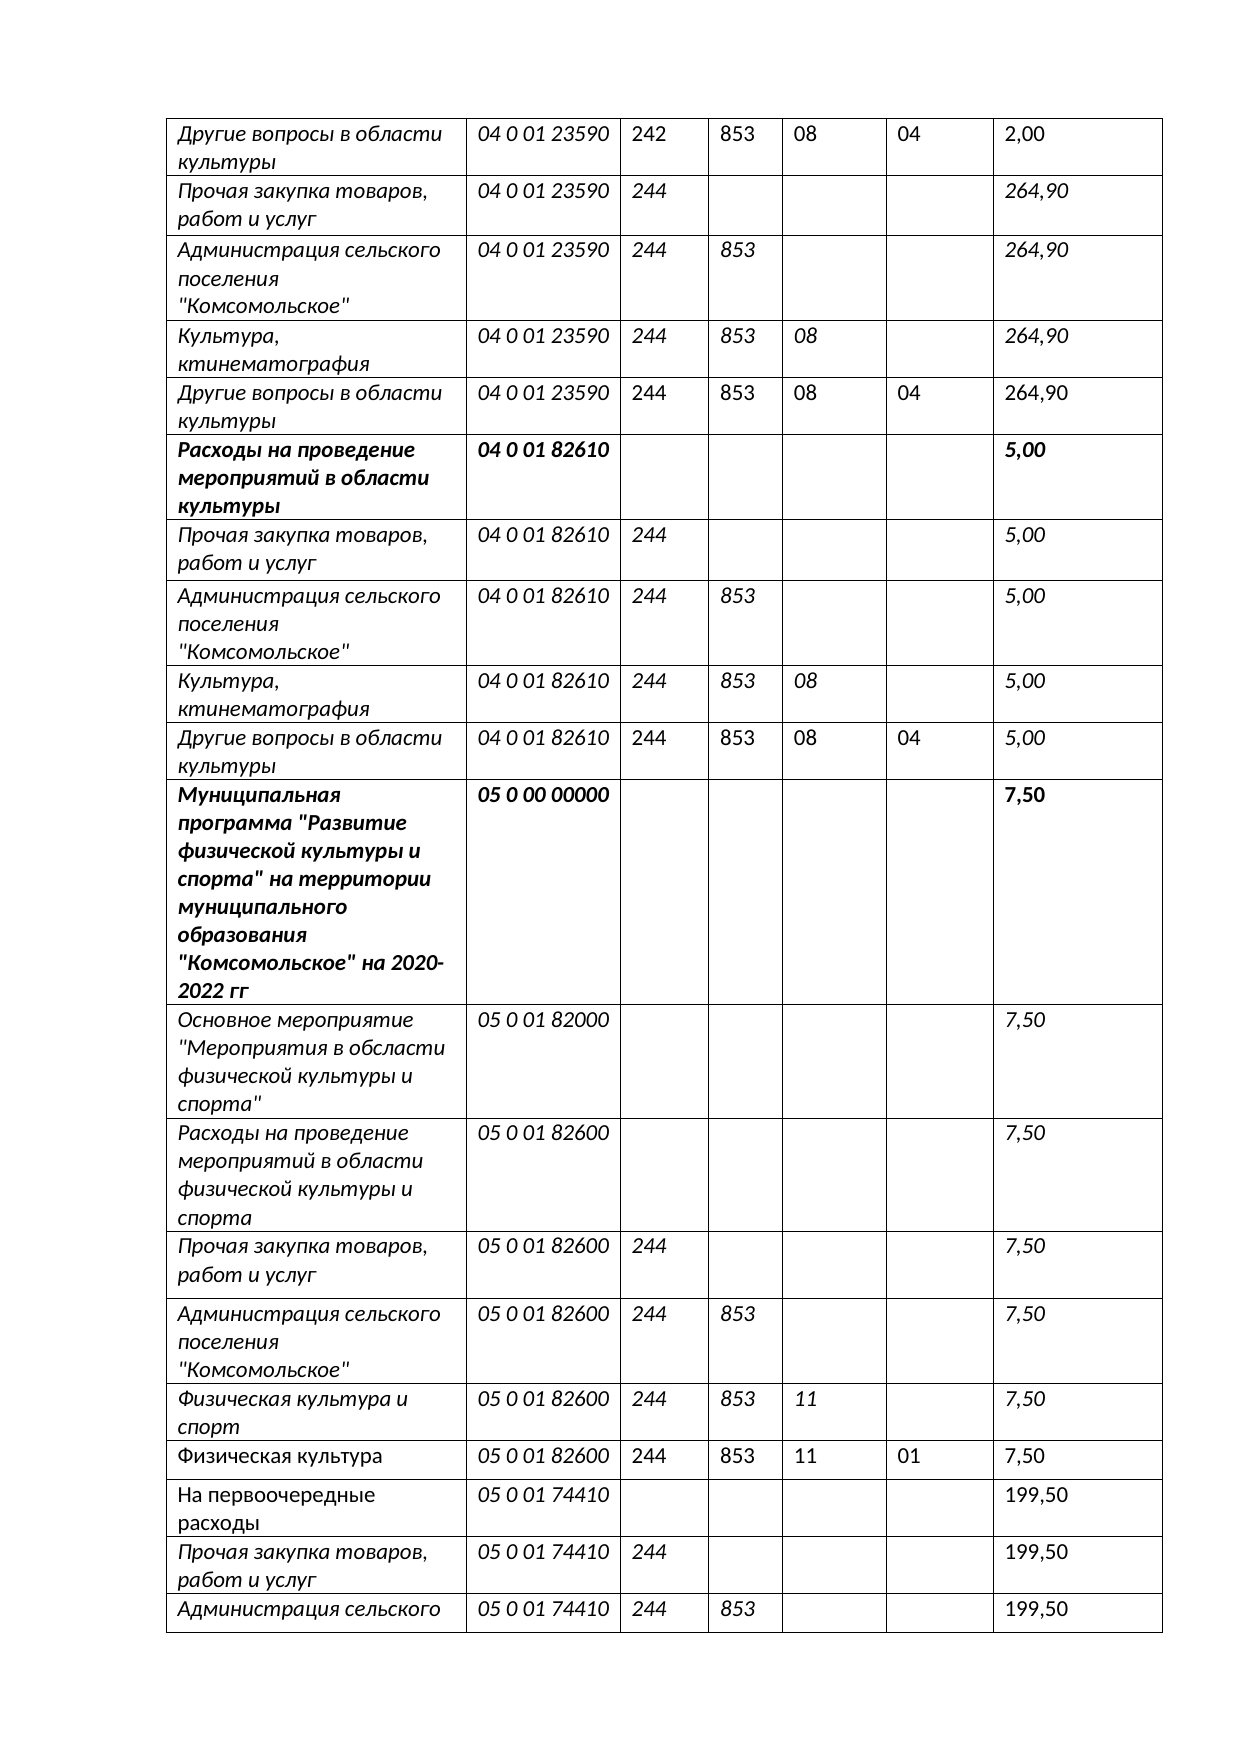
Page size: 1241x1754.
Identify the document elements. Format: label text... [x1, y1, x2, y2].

table_cell 04 0 01 82610 [467, 581, 620, 665]
table_cell [783, 1232, 886, 1298]
table_cell 04 0 01 82610 [467, 723, 620, 779]
table_cell На первоочередные расходы [167, 1480, 466, 1536]
table_cell 05 0 01 82600 [467, 1384, 620, 1440]
table_cell 05 0 00 00000 [467, 780, 620, 1004]
table_cell Расходы на проведение мероприятий в области физической культуры и спорта [167, 1119, 466, 1231]
table_cell 244 [621, 520, 708, 580]
table_cell 244 [621, 236, 708, 320]
table_cell 244 [621, 1537, 708, 1593]
table_cell Другие вопросы в области культуры [167, 723, 466, 779]
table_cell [167, 1594, 466, 1632]
table_cell Администрация сельского поселения "Комсомольское" [167, 581, 466, 665]
table_cell 5,00 [994, 581, 1162, 665]
table_cell 04 0 01 23590 [467, 176, 620, 234]
table_cell 199,50 [994, 1480, 1162, 1536]
table_cell 244 [621, 1441, 708, 1479]
table_cell 5,00 [994, 435, 1162, 519]
table_cell Прочая закупка товаров, работ и услуг [167, 176, 466, 234]
table_cell 01 [887, 1441, 993, 1479]
table_cell 199,50 [994, 1594, 1162, 1632]
table_cell 7,50 [994, 1384, 1162, 1440]
table_cell [709, 520, 782, 580]
table_cell 05 0 01 82600 [467, 1232, 620, 1298]
table_cell 08 [783, 666, 886, 722]
table_cell 853 [709, 119, 782, 175]
table_cell Основное мероприятие "Мероприятия в обсласти физической культуры и спорта" [167, 1005, 466, 1117]
table_cell [783, 435, 886, 519]
table_cell [887, 1299, 993, 1383]
table_cell Муниципальная программа "Развитие физической культуры и спорта" на территории муниципального образования "Комсомольское" на 2020-2022 гг [167, 780, 466, 1004]
table_cell 08 [783, 321, 886, 377]
table_cell [783, 1299, 886, 1383]
table_cell [887, 1384, 993, 1440]
table_cell [621, 1480, 708, 1536]
table_cell [783, 1480, 886, 1536]
table_cell Прочая закупка товаров, работ и услуг [167, 520, 466, 580]
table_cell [167, 236, 466, 320]
table_cell 04 [887, 723, 993, 779]
table_cell 2,00 [994, 119, 1162, 175]
table_cell Другие вопросы в области культуры [167, 119, 466, 175]
table_cell 08 [783, 119, 886, 175]
table_cell 05 0 01 82600 [467, 1441, 620, 1479]
table_cell 04 [887, 119, 993, 175]
table_cell 244 [621, 1384, 708, 1440]
table_cell 244 [621, 666, 708, 722]
table_cell 7,50 [994, 1005, 1162, 1117]
table_cell [709, 780, 782, 1004]
table_cell 04 0 01 23590 [467, 378, 620, 434]
table_cell [887, 780, 993, 1004]
table_cell [621, 1005, 708, 1117]
table_cell [709, 1537, 782, 1593]
table_cell 04 0 01 23590 [467, 119, 620, 175]
table_cell [621, 1119, 708, 1231]
table_cell 05 0 01 74410 [467, 1537, 620, 1593]
table_cell 5,00 [994, 520, 1162, 580]
table_cell 7,50 [994, 780, 1162, 1004]
table_cell [621, 435, 708, 519]
table_cell 853 [709, 236, 782, 320]
table_cell 7,50 [994, 1119, 1162, 1231]
table_cell 11 [783, 1384, 886, 1440]
table_cell [783, 1594, 886, 1632]
table_cell [709, 1480, 782, 1536]
table_cell [887, 236, 993, 320]
table_cell 05 0 01 74410 [467, 1480, 620, 1536]
table_cell Культура, ктинематография [167, 321, 466, 377]
table_cell 244 [621, 1299, 708, 1383]
table_cell 04 [887, 378, 993, 434]
table_cell Расходы на проведение мероприятий в области культуры [167, 435, 466, 519]
table_cell 853 [709, 1594, 782, 1632]
table_cell Физическая культура [167, 1441, 466, 1479]
table_cell 7,50 [994, 1299, 1162, 1383]
table_cell [887, 321, 993, 377]
table_cell [887, 520, 993, 580]
table_cell [783, 1005, 886, 1117]
table_cell 853 [709, 723, 782, 779]
table_cell 244 [621, 581, 708, 665]
table_cell 244 [621, 176, 708, 234]
table_cell [887, 581, 993, 665]
table_cell [783, 176, 886, 234]
table_cell 7,50 [994, 1441, 1162, 1479]
table_cell [887, 1119, 993, 1231]
table_cell 7,50 [994, 1232, 1162, 1298]
table_cell 264,90 [994, 378, 1162, 434]
table_cell [709, 1119, 782, 1231]
table_cell 264,90 [994, 176, 1162, 234]
table_cell [887, 435, 993, 519]
table_cell 11 [783, 1441, 886, 1479]
table_cell 853 [709, 1441, 782, 1479]
table_cell 244 [621, 1232, 708, 1298]
table_cell 05 0 01 82000 [467, 1005, 620, 1117]
table_cell [887, 1480, 993, 1536]
table_cell Культура, ктинематография [167, 666, 466, 722]
table_cell [709, 435, 782, 519]
table_cell 05 0 01 82600 [467, 1299, 620, 1383]
table_cell 08 [783, 378, 886, 434]
table_cell 04 0 01 82610 [467, 520, 620, 580]
table_cell [709, 1232, 782, 1298]
table_cell Физическая культура и спорт [167, 1384, 466, 1440]
table_cell [783, 780, 886, 1004]
table_cell 242 [621, 119, 708, 175]
table_cell 08 [783, 723, 886, 779]
table_cell 04 0 01 82610 [467, 666, 620, 722]
table_cell [887, 1232, 993, 1298]
table_cell [783, 581, 886, 665]
table_cell [783, 1537, 886, 1593]
table_cell [887, 176, 993, 234]
table_cell [621, 780, 708, 1004]
table_cell 244 [621, 378, 708, 434]
table_cell [783, 520, 886, 580]
table_cell 04 0 01 23590 [467, 236, 620, 320]
table_cell 853 [709, 1384, 782, 1440]
table_cell [887, 1594, 993, 1632]
table_cell 04 0 01 23590 [467, 321, 620, 377]
table_cell Другие вопросы в области культуры [167, 378, 466, 434]
table_cell 199,50 [994, 1537, 1162, 1593]
table_cell 853 [709, 1299, 782, 1383]
table_cell 5,00 [994, 666, 1162, 722]
table_cell [709, 1005, 782, 1117]
table_cell 264,90 [994, 321, 1162, 377]
table_cell [887, 1537, 993, 1593]
table_cell 05 0 01 82600 [467, 1119, 620, 1231]
table_cell 853 [709, 581, 782, 665]
table_cell 244 [621, 1594, 708, 1632]
table_cell [887, 666, 993, 722]
table_cell Прочая закупка товаров, работ и услуг [167, 1537, 466, 1593]
table_cell 5,00 [994, 723, 1162, 779]
table_cell Прочая закупка товаров, работ и услуг [167, 1232, 466, 1298]
table_cell 244 [621, 723, 708, 779]
table_cell 04 0 01 82610 [467, 435, 620, 519]
table_cell Администрация сельского поселения "Комсомольское" [167, 1299, 466, 1383]
table_cell [887, 1005, 993, 1117]
table_cell 853 [709, 666, 782, 722]
table_cell 244 [621, 321, 708, 377]
table_cell 05 0 01 74410 [467, 1594, 620, 1632]
table_cell 853 [709, 378, 782, 434]
table_cell 264,90 [994, 236, 1162, 320]
table_cell [709, 176, 782, 234]
table_cell 853 [709, 321, 782, 377]
table_cell [783, 1119, 886, 1231]
table_cell [783, 236, 886, 320]
